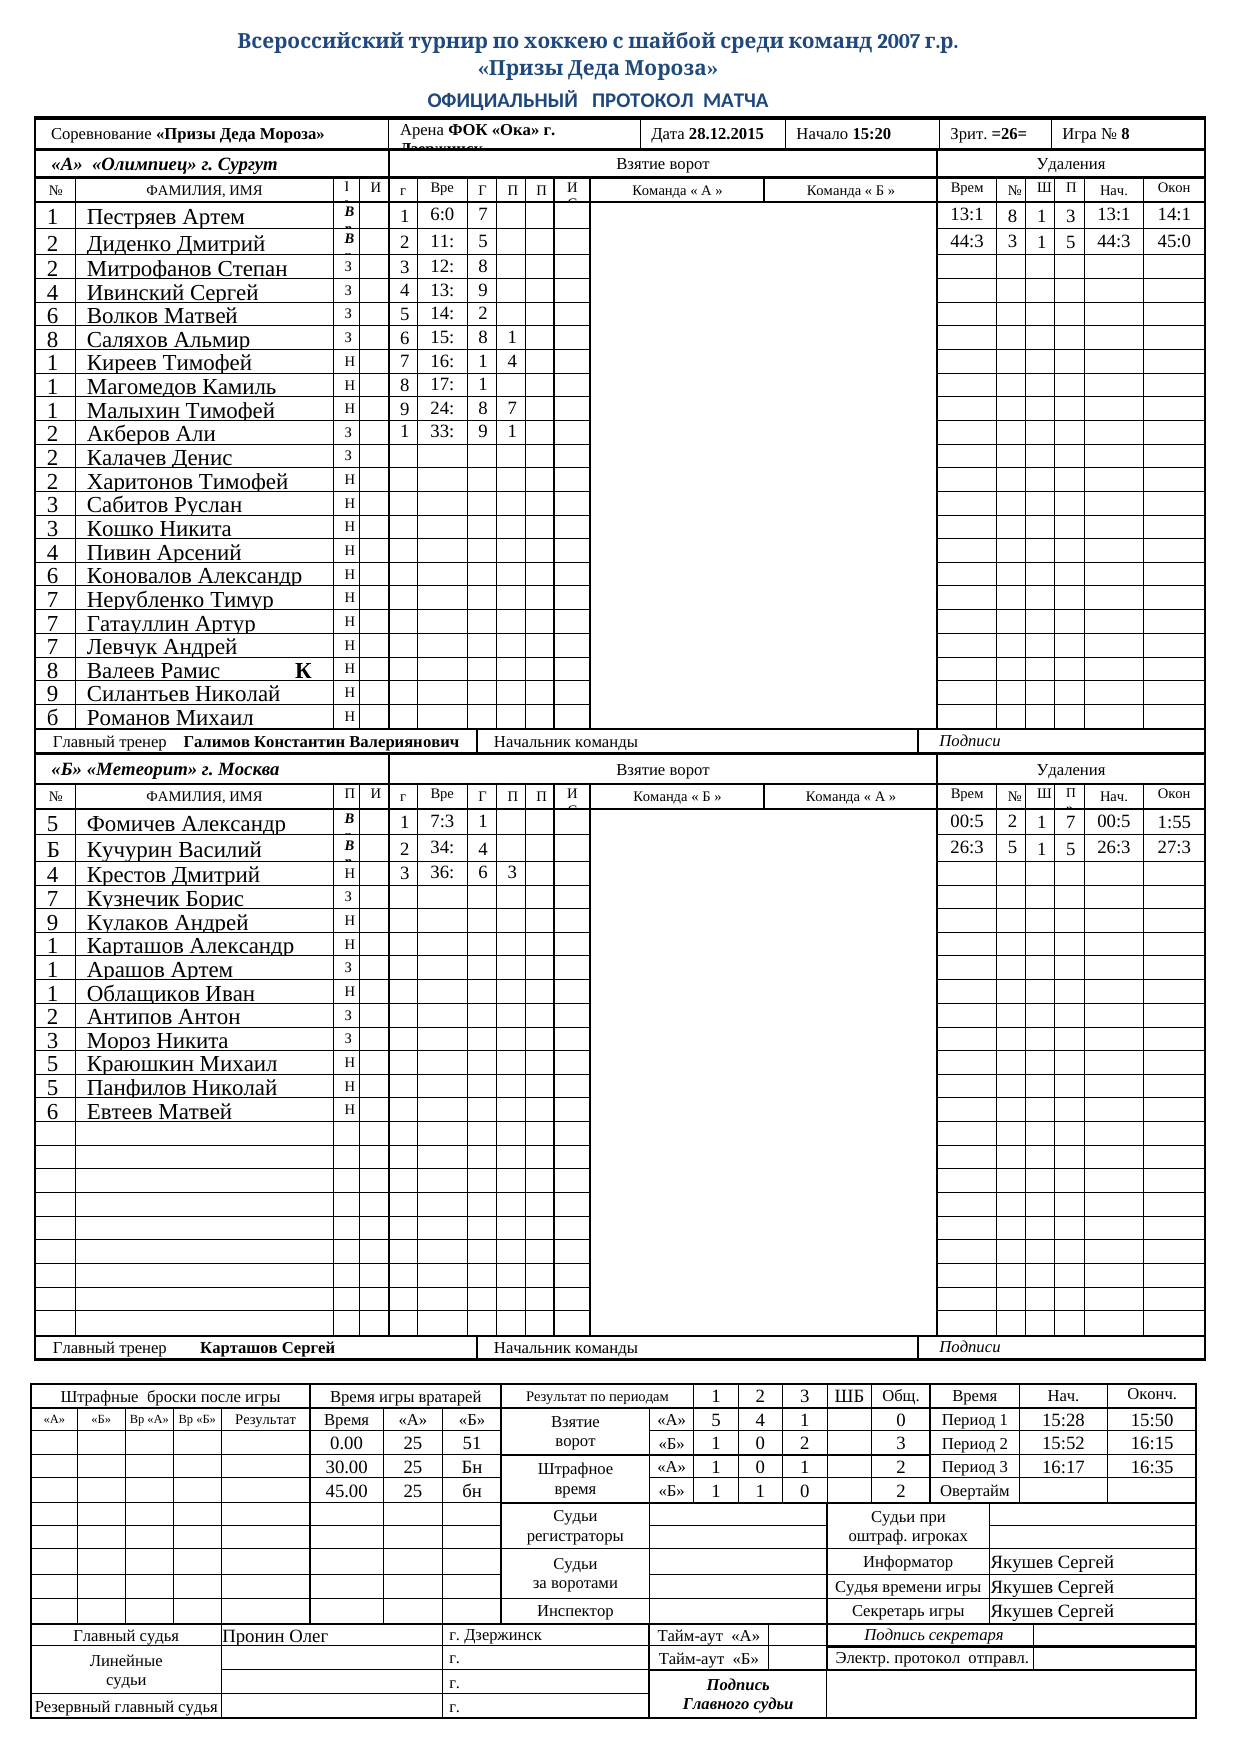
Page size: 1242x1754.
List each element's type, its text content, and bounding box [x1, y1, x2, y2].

table_cell ИС [555, 785, 589, 807]
table_cell З [334, 1004, 359, 1026]
table_cell [468, 658, 496, 680]
table_cell 33:16 [418, 421, 467, 443]
table_cell [997, 350, 1025, 373]
table_cell [443, 1526, 500, 1548]
table_cell Пр [1055, 179, 1084, 201]
table_cell [1144, 303, 1204, 325]
table_cell [497, 810, 525, 834]
table_cell [555, 1169, 589, 1192]
table_cell [1085, 610, 1143, 633]
table_cell Овертайм [931, 1478, 1019, 1502]
table_cell 16:13 [418, 350, 467, 373]
table_cell [997, 492, 1025, 514]
table_header Время [931, 1385, 1019, 1407]
table_cell [1055, 980, 1084, 1003]
table_cell [990, 1504, 1195, 1524]
table_cell [1085, 1169, 1143, 1192]
table_cell Н [334, 539, 359, 562]
table_cell [938, 563, 996, 585]
table_cell [1085, 1193, 1143, 1216]
table_cell [1026, 303, 1054, 325]
table_cell [468, 1051, 496, 1074]
table_cell [997, 255, 1025, 278]
table_cell [418, 610, 467, 633]
table_cell З [334, 445, 359, 467]
table_cell Оконч. [1144, 179, 1204, 201]
table_cell [555, 516, 589, 538]
table_cell [555, 1098, 589, 1121]
table_cell Саляхов Альмир [76, 326, 333, 349]
table_cell Г [468, 179, 496, 201]
table_cell 79 [36, 634, 75, 656]
table_cell [222, 1575, 309, 1598]
table_cell [390, 445, 417, 467]
table_cell [997, 862, 1025, 884]
table_cell 16 [36, 956, 75, 979]
table_cell [555, 1028, 589, 1050]
table_cell [769, 1625, 826, 1645]
table_cell [360, 421, 388, 443]
table_cell [78, 1478, 125, 1502]
table_cell 2 [872, 1456, 929, 1477]
table_cell [997, 1122, 1025, 1144]
table_cell [1055, 539, 1084, 562]
table_cell Подписи [919, 730, 1204, 752]
table_cell [526, 1311, 553, 1335]
table_cell [1026, 492, 1054, 514]
table_header 3 [783, 1385, 827, 1407]
table_cell [468, 610, 496, 633]
table_cell [997, 1098, 1025, 1121]
table_cell [390, 705, 417, 728]
table_cell [418, 1193, 467, 1216]
table_cell Акберов Али [76, 421, 333, 443]
table_cell Начальник команды [478, 1337, 917, 1358]
table_cell Карташов Александр [76, 933, 333, 955]
table_cell 25 [384, 1431, 442, 1454]
table_cell Иг [360, 179, 388, 201]
table_cell [997, 303, 1025, 325]
table_cell [1085, 1075, 1143, 1097]
table_cell [938, 421, 996, 443]
table_cell [555, 421, 589, 443]
table_cell Подпись Главного судьи [650, 1671, 826, 1717]
table_cell [360, 705, 388, 728]
table_cell 7:35 [418, 810, 467, 834]
table_cell [468, 563, 496, 585]
table_cell [1144, 909, 1204, 932]
table_cell [418, 539, 467, 562]
table_cell Малыхин Тимофей [76, 397, 333, 420]
table_cell [1026, 421, 1054, 443]
table_cell [938, 1240, 996, 1263]
table_header Общ. [872, 1385, 929, 1407]
table_cell [468, 1146, 496, 1168]
table_cell Тайм-аут «А» [650, 1625, 768, 1645]
table_cell [1055, 1264, 1084, 1286]
table_cell [1085, 1240, 1143, 1263]
table_cell [526, 1098, 553, 1121]
table_cell [555, 956, 589, 979]
table_cell [1026, 445, 1054, 467]
table_cell [1085, 539, 1143, 562]
table_cell [555, 610, 589, 633]
table_cell [497, 1169, 525, 1192]
table_cell [1055, 397, 1084, 420]
table_cell [418, 933, 467, 955]
table_cell [360, 1075, 388, 1097]
table_cell [360, 1004, 388, 1026]
table_cell [468, 681, 496, 704]
table_cell Н [334, 909, 359, 932]
table_cell [526, 862, 553, 884]
table_cell 15:28 [1020, 1409, 1107, 1430]
table_cell Евтеев Матвей [76, 1098, 333, 1121]
table_cell [1144, 1098, 1204, 1121]
table_cell [1144, 326, 1204, 349]
table_cell [78, 1599, 125, 1622]
table_cell [360, 1169, 388, 1192]
table_cell [1055, 1288, 1084, 1310]
table_cell 34:33 [418, 835, 467, 861]
table_cell [390, 1311, 417, 1335]
table_cell 87 [468, 397, 496, 420]
table_cell Период 3 [931, 1455, 1019, 1477]
table_cell [468, 1311, 496, 1335]
table_cell 1 [1026, 203, 1054, 228]
table_cell [126, 1478, 173, 1502]
table_cell [390, 1264, 417, 1286]
table_cell [1026, 980, 1054, 1003]
table_cell [526, 610, 553, 633]
table_cell [938, 1264, 996, 1286]
table_cell [497, 303, 525, 325]
table_cell [360, 835, 388, 861]
table_cell [174, 1549, 221, 1574]
table_cell Валеев Рамис К [76, 658, 333, 680]
table_cell [497, 563, 525, 585]
table_cell [418, 886, 467, 908]
table_cell 45.00 [311, 1478, 383, 1502]
table_cell [1055, 1122, 1084, 1144]
table_cell [997, 1169, 1025, 1192]
table_cell [1085, 563, 1143, 585]
table_cell [1026, 681, 1054, 704]
table_cell [526, 563, 553, 585]
table_cell [334, 1193, 359, 1216]
table_cell г. Дзержинск [443, 1625, 648, 1645]
table_cell [938, 374, 996, 396]
table_cell Пз [334, 179, 359, 201]
table_cell [418, 980, 467, 1003]
table_cell [360, 1240, 388, 1263]
table_cell Н [334, 586, 359, 609]
table_cell [997, 681, 1025, 704]
table_cell [418, 1240, 467, 1263]
table_cell [555, 586, 589, 609]
table_cell [468, 1075, 496, 1097]
table_cell [1055, 634, 1084, 656]
table_cell Якушев Сергей [990, 1599, 1195, 1622]
table_cell 12:36 [418, 255, 467, 278]
table_cell [555, 563, 589, 585]
table_cell [497, 1098, 525, 1121]
table_cell [938, 279, 996, 302]
table_cell № [997, 785, 1025, 807]
table_cell г. [443, 1646, 648, 1669]
table_cell [390, 1288, 417, 1310]
table_header Результат по периодам [502, 1385, 693, 1407]
table_cell [311, 1599, 383, 1622]
table_cell Главный тренер Галимов Константин Валериянович [36, 730, 476, 752]
table_cell [555, 810, 589, 834]
table_cell [997, 1240, 1025, 1263]
table_cell [32, 1478, 77, 1502]
table_cell [526, 539, 553, 562]
table_cell [555, 397, 589, 420]
table_cell [497, 1051, 525, 1074]
table_cell Романов Михаил [76, 705, 333, 728]
table_cell 2 [783, 1431, 827, 1454]
table_cell [1144, 1311, 1204, 1335]
table_cell [1055, 516, 1084, 538]
table_cell [555, 326, 589, 349]
table_cell 22 [997, 810, 1025, 834]
table_cell 1 [1026, 810, 1054, 834]
table_cell [555, 1075, 589, 1097]
table_cell 4 [36, 862, 75, 884]
table_cell Шт [1026, 179, 1054, 201]
table_cell З [334, 421, 359, 443]
table_cell З [334, 255, 359, 278]
table_cell [390, 1169, 417, 1192]
table_cell 4 [390, 279, 417, 302]
table_cell [418, 1264, 467, 1286]
table_cell [997, 610, 1025, 633]
table_cell 1 [739, 1478, 782, 1502]
table_cell [1085, 933, 1143, 955]
table_header ШБ [828, 1385, 871, 1407]
table_cell [555, 1264, 589, 1286]
table_cell [468, 1004, 496, 1026]
table_cell [1085, 516, 1143, 538]
table_cell [555, 445, 589, 467]
table_cell [36, 1311, 75, 1335]
table_cell [1055, 610, 1084, 633]
table_cell З [334, 303, 359, 325]
table_cell [1085, 445, 1143, 467]
table_cell [1055, 1311, 1084, 1335]
table_cell Бн [443, 1455, 500, 1477]
table_cell [1085, 1264, 1143, 1286]
table_cell [497, 1028, 525, 1050]
table_cell [1085, 1051, 1143, 1074]
table_cell [526, 1240, 553, 1263]
table_cell [555, 980, 589, 1003]
table_cell [1055, 1146, 1084, 1168]
table_cell Подпись секретаря [828, 1625, 1033, 1645]
table_cell [76, 1311, 333, 1335]
table_cell [938, 980, 996, 1003]
table_cell [1055, 956, 1084, 979]
table_cell [1085, 1122, 1143, 1144]
table_cell ФАМИЛИЯ, ИМЯ [76, 785, 333, 807]
table_cell [390, 1004, 417, 1026]
table_cell 13:14 [938, 203, 996, 228]
table_cell [1144, 681, 1204, 704]
table_cell [526, 1004, 553, 1026]
table_cell [334, 1288, 359, 1310]
table_cell [997, 421, 1025, 443]
table_cell 87 [468, 326, 496, 349]
table_cell [443, 1575, 500, 1598]
table_cell «А» [384, 1409, 442, 1430]
table_cell Пестряев Артем [76, 203, 333, 228]
table_cell [1055, 933, 1084, 955]
table_cell Кулаков Андрей [76, 909, 333, 932]
table_cell [468, 1169, 496, 1192]
table_cell 16:17 [1020, 1455, 1107, 1477]
table_cell [384, 1526, 442, 1548]
table_cell [1026, 1217, 1054, 1239]
table_header 1 [694, 1385, 738, 1407]
table_cell [384, 1575, 442, 1598]
table_cell [1144, 705, 1204, 728]
table_cell [497, 705, 525, 728]
table_cell [76, 1193, 333, 1216]
table_cell 0 [739, 1456, 782, 1477]
table_cell [1144, 1028, 1204, 1050]
table_cell [32, 1549, 77, 1574]
table_cell [418, 1028, 467, 1050]
table_cell [1055, 468, 1084, 491]
table_cell [526, 1217, 553, 1239]
table_cell 17:10 [418, 374, 467, 396]
table_cell 0 [872, 1409, 929, 1430]
table_cell Диденко Дмитрий [76, 229, 333, 254]
table_cell [360, 1217, 388, 1239]
table_cell [1055, 1240, 1084, 1263]
table_cell [390, 492, 417, 514]
table_cell [1085, 658, 1143, 680]
table_cell Пивин Арсений [76, 539, 333, 562]
table_cell 0 [739, 1431, 782, 1454]
table_cell Соревнование «Призы Деда Мороза» [36, 120, 388, 148]
table_cell [1055, 1217, 1084, 1239]
table_cell [497, 634, 525, 656]
table_cell 12 [468, 350, 496, 373]
table_cell [526, 1169, 553, 1192]
table_cell [526, 492, 553, 514]
table_cell № [36, 785, 75, 807]
table_cell Судьи регистраторы [502, 1504, 649, 1548]
table_cell Подписи [919, 1337, 1204, 1358]
table_cell [997, 1311, 1025, 1335]
table_cell [497, 1240, 525, 1263]
table_cell [1026, 539, 1054, 562]
table_cell [32, 1455, 77, 1477]
table_cell [1085, 326, 1143, 349]
table_cell [555, 350, 589, 373]
table_cell [497, 681, 525, 704]
table_cell Гатауллин Артур [76, 610, 333, 633]
table_cell [1144, 1075, 1204, 1097]
table_cell [1144, 634, 1204, 656]
table_cell [360, 1028, 388, 1050]
table_cell [390, 1075, 417, 1097]
table_cell [526, 374, 553, 396]
table_cell [555, 658, 589, 680]
table_cell [828, 1478, 871, 1502]
table_cell Время [938, 179, 996, 201]
table_cell [1144, 658, 1204, 680]
table_cell [418, 586, 467, 609]
table_cell [390, 681, 417, 704]
table_cell «Б» [78, 1409, 125, 1430]
table_cell [938, 1004, 996, 1026]
table_cell 4 [36, 279, 75, 302]
table_cell 3 [1055, 203, 1084, 228]
table_cell 11 [36, 933, 75, 955]
table_cell [32, 1575, 77, 1598]
table_cell [1144, 492, 1204, 514]
table_cell г [390, 179, 417, 201]
table_cell [390, 1193, 417, 1216]
table_cell [32, 1526, 77, 1548]
table_cell [997, 658, 1025, 680]
table_cell [468, 492, 496, 514]
table_header Штрафные броски после игры [32, 1385, 309, 1407]
table_cell [1144, 350, 1204, 373]
table_cell 6 [36, 303, 75, 325]
table_cell 5 [694, 1409, 738, 1430]
table_cell 87 [36, 658, 75, 680]
table_cell 77 [497, 397, 525, 420]
table_cell [468, 468, 496, 491]
table_cell [468, 1288, 496, 1310]
table_cell [36, 1169, 75, 1192]
table_cell [997, 397, 1025, 420]
table_cell [174, 1431, 221, 1454]
table_cell [174, 1478, 221, 1502]
table_cell [555, 374, 589, 396]
table_cell 26:32 [1085, 835, 1143, 861]
table_cell [360, 810, 388, 834]
table_cell [1085, 1288, 1143, 1310]
table_cell Вр [334, 203, 359, 228]
table_cell Н [334, 681, 359, 704]
table_cell [1026, 397, 1054, 420]
table_cell [468, 886, 496, 908]
table_cell [36, 1264, 75, 1286]
table_cell [468, 1217, 496, 1239]
table_cell [1085, 374, 1143, 396]
table_cell [390, 1051, 417, 1074]
table_cell [997, 468, 1025, 491]
table_cell [526, 303, 553, 325]
table_cell [1055, 303, 1084, 325]
table_cell [526, 1051, 553, 1074]
table_cell [1026, 1193, 1054, 1216]
table_cell [360, 255, 388, 278]
table_cell [390, 516, 417, 538]
table_cell [36, 1122, 75, 1144]
table_cell [418, 1051, 467, 1074]
table_cell 7 [1055, 810, 1084, 834]
table_cell 12 [497, 326, 525, 349]
table_cell [311, 1526, 383, 1548]
table_cell [1020, 1478, 1107, 1502]
table_cell 30.00 [311, 1455, 383, 1477]
table_cell 1 [694, 1456, 738, 1477]
table_cell [938, 610, 996, 633]
table_cell 29 [468, 303, 496, 325]
table_cell [526, 810, 553, 834]
table_cell [997, 516, 1025, 538]
table_cell [334, 1169, 359, 1192]
table_cell [1026, 956, 1054, 979]
table_cell 00:55 [1085, 810, 1143, 834]
table_cell [938, 681, 996, 704]
table_cell П [526, 179, 553, 201]
table_cell [1085, 909, 1143, 932]
table_cell [36, 1217, 75, 1239]
table_cell 77. [36, 610, 75, 633]
table_cell [1085, 862, 1143, 884]
table_cell [1144, 1288, 1204, 1310]
table_cell [938, 539, 996, 562]
table_cell [1144, 956, 1204, 979]
table_cell [126, 1549, 173, 1574]
table_cell [418, 1288, 467, 1310]
table_cell [360, 658, 388, 680]
table_cell Вр [334, 835, 359, 861]
table_cell [1026, 658, 1054, 680]
table_cell [334, 1264, 359, 1286]
table_cell [468, 1122, 496, 1144]
table_cell Ивинский Сергей [76, 279, 333, 302]
table_cell [497, 229, 525, 254]
table_cell З [334, 1028, 359, 1050]
table_cell Облащиков Иван [76, 980, 333, 1003]
table_cell [126, 1455, 173, 1477]
table_cell [384, 1503, 442, 1524]
table_cell [497, 1146, 525, 1168]
table_cell № [997, 179, 1025, 201]
table_cell [174, 1455, 221, 1477]
table_cell [938, 1122, 996, 1144]
table_cell [1026, 563, 1054, 585]
table_cell [526, 255, 553, 278]
table_cell [32, 1599, 77, 1622]
table_cell бн [36, 705, 75, 728]
table_cell [997, 1146, 1025, 1168]
table_cell [555, 1240, 589, 1263]
table_cell П [497, 179, 525, 201]
table_cell [360, 1311, 388, 1335]
table_cell [828, 1431, 871, 1454]
table_cell [390, 980, 417, 1003]
table_cell Зрит. =26= [940, 120, 1051, 148]
table_cell 1 [390, 203, 417, 228]
table_cell Вр [334, 229, 359, 254]
table_cell [360, 492, 388, 514]
table_cell [938, 586, 996, 609]
table_cell Н [334, 1098, 359, 1121]
table_cell [526, 1193, 553, 1216]
table_cell [1026, 279, 1054, 302]
table_cell [334, 1146, 359, 1168]
table_cell [526, 586, 553, 609]
table_cell [76, 1146, 333, 1168]
table_cell г. [443, 1670, 648, 1693]
table_cell [526, 279, 553, 302]
table_cell [222, 1670, 442, 1693]
table_cell 17 [36, 980, 75, 1003]
table_cell 10 [390, 421, 417, 443]
table_cell [938, 303, 996, 325]
table_cell [468, 933, 496, 955]
table_cell [1144, 1122, 1204, 1144]
table_cell [1085, 634, 1143, 656]
table_cell [390, 539, 417, 562]
table_cell З [334, 279, 359, 302]
table_cell [997, 1004, 1025, 1026]
table_cell [1026, 1028, 1054, 1050]
table_cell [78, 1549, 125, 1574]
table_cell Н [334, 1075, 359, 1097]
table_cell [555, 539, 589, 562]
table_cell 68 [36, 1098, 75, 1121]
table_cell Взятие ворот [390, 755, 936, 783]
table_cell 15:52 [1020, 1431, 1107, 1454]
table_cell [1055, 909, 1084, 932]
table_cell Пр [1055, 785, 1084, 807]
table_cell Н [334, 516, 359, 538]
table_cell Калачев Денис [76, 445, 333, 467]
table_cell [360, 862, 388, 884]
table_cell [1085, 279, 1143, 302]
table_cell 5? [468, 229, 496, 254]
table_cell [526, 705, 553, 728]
table_cell [126, 1526, 173, 1548]
table_header Время игры вратарей [311, 1385, 500, 1407]
table_cell [468, 586, 496, 609]
table_cell [1085, 1004, 1143, 1026]
table_cell [1085, 886, 1143, 908]
table_cell [78, 1526, 125, 1548]
table_cell [497, 279, 525, 302]
table_cell [497, 1311, 525, 1335]
table_cell [418, 1098, 467, 1121]
table_cell [938, 933, 996, 955]
table_cell [222, 1694, 442, 1717]
table_cell [468, 909, 496, 932]
table_cell Вр «Б» [174, 1409, 221, 1430]
table_cell [1085, 1146, 1143, 1168]
table_cell [1144, 468, 1204, 491]
table_cell Время [418, 179, 467, 201]
table_cell Сабитов Руслан [76, 492, 333, 514]
table_cell [591, 203, 936, 728]
table_cell [1085, 397, 1143, 420]
table_cell [1026, 933, 1054, 955]
table_cell [1055, 886, 1084, 908]
table_cell Н [334, 980, 359, 1003]
table_cell [1026, 1264, 1054, 1286]
table_cell 44:32 [1085, 229, 1143, 254]
table_cell бн [443, 1478, 500, 1502]
table_cell Н [334, 350, 359, 373]
table_cell [418, 634, 467, 656]
table_cell [360, 374, 388, 396]
table_cell ИС [555, 179, 589, 201]
table_cell [1055, 326, 1084, 349]
table_cell 24:02 [418, 397, 467, 420]
table_cell Н [334, 397, 359, 420]
table_cell [1026, 1169, 1054, 1192]
table_header 2 [739, 1385, 782, 1407]
table_cell 1 [1026, 835, 1054, 861]
table_cell [497, 203, 525, 228]
table_cell 1 [694, 1478, 738, 1502]
table_cell [1055, 1169, 1084, 1192]
table_cell [390, 634, 417, 656]
table_cell 5 [1055, 229, 1084, 254]
table_cell [526, 980, 553, 1003]
table_cell «Б» [443, 1409, 500, 1430]
table_cell [938, 658, 996, 680]
table_cell 16:35 [1108, 1455, 1195, 1477]
table_cell [1026, 326, 1054, 349]
table_cell Н [334, 1051, 359, 1074]
table_cell [468, 1098, 496, 1121]
table_cell [1026, 1051, 1054, 1074]
table_cell [360, 610, 388, 633]
table_cell Начало 15:20 [786, 120, 939, 148]
table_cell [32, 1503, 77, 1524]
table_cell [334, 1217, 359, 1239]
table_cell [555, 862, 589, 884]
table_cell 40 [36, 539, 75, 562]
table_cell 99 [468, 279, 496, 302]
table_cell [1026, 610, 1054, 633]
table_cell [497, 658, 525, 680]
table_cell Крестов Дмитрий [76, 862, 333, 884]
table_cell [334, 1122, 359, 1144]
table_cell [1085, 586, 1143, 609]
table_cell [390, 586, 417, 609]
table_cell [360, 539, 388, 562]
table_cell [222, 1526, 309, 1548]
table_cell 2 [872, 1478, 929, 1502]
table_cell [555, 1122, 589, 1144]
table_cell Н [334, 563, 359, 585]
table_cell Тайм-аут «Б» [650, 1646, 768, 1669]
table_cell [1055, 1098, 1084, 1121]
table_cell [997, 1264, 1025, 1286]
table_cell [36, 1193, 75, 1216]
table_cell 8 [997, 203, 1025, 228]
table_cell [360, 1288, 388, 1310]
table_cell [418, 563, 467, 585]
table_cell [76, 1240, 333, 1263]
table_cell [418, 492, 467, 514]
table_cell [997, 445, 1025, 467]
table_cell [418, 1146, 467, 1168]
table_cell [390, 886, 417, 908]
table_cell [390, 1028, 417, 1050]
table_cell [418, 1004, 467, 1026]
table_cell [1026, 1146, 1054, 1168]
table_cell [526, 397, 553, 420]
table_cell 22 [36, 1004, 75, 1026]
table_cell ФАМИЛИЯ, ИМЯ [76, 179, 333, 201]
table_cell 00:55 [938, 810, 996, 834]
table_cell Инспектор [502, 1599, 649, 1622]
table_cell Вр «А» [126, 1409, 173, 1430]
table_cell [938, 516, 996, 538]
table_cell [938, 909, 996, 932]
table_cell [997, 563, 1025, 585]
table_cell [526, 445, 553, 467]
table_cell [497, 1122, 525, 1144]
table_cell [526, 658, 553, 680]
table_cell № [36, 179, 75, 201]
table_cell [360, 1098, 388, 1121]
table_cell [650, 1526, 826, 1548]
table_cell 11 [468, 810, 496, 834]
table_cell Волков Матвей [76, 303, 333, 325]
table_cell [526, 909, 553, 932]
table_cell [311, 1549, 383, 1574]
table_cell [468, 956, 496, 979]
table_cell Судьи за воротами [502, 1549, 649, 1598]
table_cell 69 [36, 563, 75, 585]
table_cell [938, 862, 996, 884]
table_cell [390, 1098, 417, 1121]
table_cell [1144, 397, 1204, 420]
table_cell 59 [997, 835, 1025, 861]
table_cell [526, 468, 553, 491]
table_cell [126, 1575, 173, 1598]
table_cell [1055, 1028, 1084, 1050]
table_cell [997, 909, 1025, 932]
table_cell 1 [694, 1431, 738, 1454]
table_cell 44:32 [938, 229, 996, 254]
table_cell [36, 1288, 75, 1310]
table_cell [555, 681, 589, 704]
table_cell 31 [36, 516, 75, 538]
table_cell [468, 705, 496, 728]
table_cell [418, 1311, 467, 1335]
table_cell [497, 610, 525, 633]
table_cell [1055, 563, 1084, 585]
table_cell [1026, 1240, 1054, 1263]
table_cell [769, 1646, 826, 1669]
table_cell 53 [36, 1051, 75, 1074]
table_cell [76, 1169, 333, 1192]
table_cell Штрафное время [502, 1456, 649, 1502]
table_cell 2 [390, 229, 417, 254]
table_cell Нач. [1085, 785, 1143, 807]
table_cell [1026, 1288, 1054, 1310]
table_cell [555, 1051, 589, 1074]
table_cell 51 [443, 1431, 500, 1454]
table_cell [497, 374, 525, 396]
table_cell [526, 634, 553, 656]
table_cell [526, 516, 553, 538]
table_cell [1144, 255, 1204, 278]
table_cell 99 [468, 421, 496, 443]
table_cell [555, 303, 589, 325]
table_cell Команда « А » [765, 785, 936, 807]
table_cell 30 [36, 492, 75, 514]
table_cell [418, 956, 467, 979]
table_cell [938, 1051, 996, 1074]
table_cell [526, 1146, 553, 1168]
table_cell Удаления [938, 151, 1204, 176]
table_header Нач. [1020, 1385, 1107, 1407]
table_cell [1144, 1051, 1204, 1074]
table_cell [468, 980, 496, 1003]
table_cell [1144, 586, 1204, 609]
table_cell Арашов Артем [76, 956, 333, 979]
table_cell 0.00 [311, 1431, 383, 1454]
table_cell [222, 1549, 309, 1574]
table_cell «Б» [650, 1431, 693, 1454]
table_cell [997, 634, 1025, 656]
table_cell Силантьев Николай [76, 681, 333, 704]
table_cell Н [334, 374, 359, 396]
table_cell [497, 516, 525, 538]
table_cell 3 [390, 255, 417, 278]
table_cell [360, 1051, 388, 1074]
table_cell [938, 492, 996, 514]
table_cell «Б» [650, 1478, 693, 1502]
table_cell [1085, 956, 1143, 979]
table_cell 13:44 [418, 279, 467, 302]
table_cell Краюшкин Михаил [76, 1051, 333, 1074]
table_cell [334, 1240, 359, 1263]
table_cell [497, 1075, 525, 1097]
table_cell [78, 1503, 125, 1524]
table_cell Линейные судьи [32, 1646, 221, 1693]
table_cell Вр [334, 810, 359, 834]
table_cell [468, 1193, 496, 1216]
table_cell [1026, 705, 1054, 728]
table_cell Н [334, 658, 359, 680]
table_cell [76, 1288, 333, 1310]
table_cell Результат [222, 1409, 309, 1430]
table_cell [126, 1431, 173, 1454]
table_cell [497, 909, 525, 932]
table_cell Период 1 [931, 1409, 1019, 1430]
table_cell П [526, 785, 553, 807]
table_cell [32, 1431, 77, 1454]
table_cell [360, 397, 388, 420]
table_cell [938, 326, 996, 349]
table_cell [384, 1549, 442, 1574]
table_cell Электр. протокол отправл. [828, 1648, 1033, 1669]
table_cell 0 [783, 1478, 827, 1502]
table_cell [360, 1146, 388, 1168]
table_cell [497, 445, 525, 467]
table_cell 71 [468, 203, 496, 228]
table_cell [938, 1098, 996, 1121]
table_cell [497, 835, 525, 861]
table_cell [1026, 634, 1054, 656]
table_cell Арена ФОК «Ока» г. Дзержинск [389, 120, 640, 148]
table_cell [390, 956, 417, 979]
table_cell Резервный главный судья [32, 1694, 221, 1717]
table_cell Митрофанов Степан [76, 255, 333, 278]
table_cell [174, 1599, 221, 1622]
table_cell [360, 1193, 388, 1216]
table_cell [1055, 255, 1084, 278]
table_cell [418, 681, 467, 704]
table_cell [443, 1599, 500, 1622]
table_cell [997, 1028, 1025, 1050]
table_cell [1144, 1169, 1204, 1192]
table_cell [526, 326, 553, 349]
table_cell 59 [36, 1075, 75, 1097]
table_cell [1144, 1193, 1204, 1216]
table_cell [1055, 421, 1084, 443]
table_cell «А» [650, 1456, 693, 1477]
table_cell 16:15 [1108, 1431, 1195, 1454]
table_cell [1108, 1478, 1195, 1502]
table_cell Левчук Андрей [76, 634, 333, 656]
table_cell [497, 255, 525, 278]
table_cell [997, 933, 1025, 955]
table_cell [555, 492, 589, 514]
table_cell [360, 229, 388, 254]
table_cell 4 [739, 1409, 782, 1430]
table_cell 20 [36, 421, 75, 443]
table_cell [997, 1288, 1025, 1310]
table_cell [311, 1503, 383, 1524]
table_cell Начальник команды [478, 730, 917, 752]
table_cell [497, 886, 525, 908]
table_cell 15:50 [1108, 1409, 1195, 1430]
table_cell [1055, 586, 1084, 609]
table_cell 13:14 [1085, 203, 1143, 228]
table_cell Фомичев Александр [76, 810, 333, 834]
table_cell 68 [468, 862, 496, 884]
table_cell Панфилов Николай [76, 1075, 333, 1097]
table_cell [997, 326, 1025, 349]
table_cell Время [311, 1409, 383, 1430]
table_cell [360, 516, 388, 538]
table_cell [526, 1075, 553, 1097]
table_cell [1144, 1146, 1204, 1168]
table_cell Кузнечик Борис [76, 886, 333, 908]
table_cell [1055, 374, 1084, 396]
table_cell [360, 303, 388, 325]
table_cell Взятие ворот [390, 151, 936, 176]
table_cell Кошко Никита [76, 516, 333, 538]
table_cell [938, 468, 996, 491]
table_cell [997, 539, 1025, 562]
table_cell [390, 1240, 417, 1263]
table_cell [1085, 468, 1143, 491]
table_cell [468, 1028, 496, 1050]
table_cell [997, 980, 1025, 1003]
table_cell [526, 350, 553, 373]
table_cell [1144, 421, 1204, 443]
table_cell [650, 1549, 826, 1574]
table_cell [222, 1478, 309, 1502]
table_cell [1144, 862, 1204, 884]
table_cell [222, 1431, 309, 1454]
table_cell 1 [390, 810, 417, 834]
table_cell [1034, 1648, 1195, 1669]
table_cell «А» [650, 1409, 693, 1430]
table_cell [1144, 980, 1204, 1003]
table_cell [497, 1004, 525, 1026]
table_cell [1055, 862, 1084, 884]
table_cell Главный судья [32, 1625, 221, 1645]
table_cell 11 [497, 421, 525, 443]
table_cell Н [334, 705, 359, 728]
table_cell [497, 586, 525, 609]
table_cell [1144, 374, 1204, 396]
table_cell [555, 229, 589, 254]
table_cell 2 [36, 255, 75, 278]
table_cell 25 [36, 229, 75, 254]
table_cell [1055, 1004, 1084, 1026]
table_cell [1085, 1217, 1143, 1239]
table_cell Н [334, 862, 359, 884]
table_cell [997, 1193, 1025, 1216]
table_cell 14:14 [418, 303, 467, 325]
table_cell [1085, 705, 1143, 728]
table_cell 27:32 [1144, 835, 1204, 861]
table_cell [497, 1217, 525, 1239]
table_cell 6 [390, 326, 417, 349]
table_cell [360, 681, 388, 704]
table_cell Пз [334, 785, 359, 807]
table_cell [222, 1503, 309, 1524]
table_cell Период 2 [931, 1431, 1019, 1454]
table_cell «А» «Олимпиец» г. Сургут [36, 151, 388, 176]
table_cell [938, 1217, 996, 1239]
table_cell Н [334, 468, 359, 491]
table_cell Харитонов Тимофей [76, 468, 333, 491]
table_cell [1026, 886, 1054, 908]
table_cell 25 [384, 1478, 442, 1502]
table_cell [443, 1549, 500, 1574]
table_cell [360, 326, 388, 349]
table_cell 18 [36, 203, 75, 228]
table_cell [650, 1504, 826, 1524]
table_cell Н [334, 634, 359, 656]
table_cell Главный тренер Карташов Сергей [36, 1337, 476, 1358]
table_cell Команда « А » [591, 179, 763, 201]
table_cell Судья времени игры [828, 1575, 989, 1598]
table_cell [938, 350, 996, 373]
table_cell 31 [997, 229, 1025, 254]
table_cell [526, 886, 553, 908]
table_header Всероссийский турнир по хоккею с шайбой среди команд 2007 г.р. «Призы Деда Мороза» ОФИЦИАЛЬНЫЙ ПРОТОКОЛ МАТЧА [165, 30, 1031, 116]
table_cell [1144, 1217, 1204, 1239]
table_cell [555, 886, 589, 908]
table_cell [1085, 303, 1143, 325]
table_cell [390, 610, 417, 633]
table_cell Дата 28.12.2015 [641, 120, 785, 148]
table_cell 14:14 [1144, 203, 1204, 228]
table_cell Шт [1026, 785, 1054, 807]
table_cell Нерубленко Тимур [76, 586, 333, 609]
table_cell [997, 586, 1025, 609]
table_cell [1026, 1004, 1054, 1026]
table_cell 9 [36, 909, 75, 932]
table_cell 51 [36, 810, 75, 834]
table_cell 71 [36, 586, 75, 609]
table_cell [360, 563, 388, 585]
table_cell [555, 203, 589, 228]
table_cell [938, 705, 996, 728]
table_cell [36, 1240, 75, 1263]
table_cell [497, 1288, 525, 1310]
table_cell 3 [390, 862, 417, 884]
table_cell [497, 1264, 525, 1286]
table_cell [555, 933, 589, 955]
table_cell [827, 1671, 1195, 1717]
table_cell [938, 255, 996, 278]
table_cell 26 [36, 445, 75, 467]
table_cell [418, 658, 467, 680]
table_cell [938, 1288, 996, 1310]
table_cell Взятие ворот [502, 1409, 649, 1454]
table_cell [997, 279, 1025, 302]
table_cell Мороз Никита [76, 1028, 333, 1050]
table_cell [311, 1575, 383, 1598]
table_cell [360, 980, 388, 1003]
table_cell 11:28 [418, 229, 467, 254]
table_cell [418, 1075, 467, 1097]
table_cell [1085, 1311, 1143, 1335]
table_cell [1034, 1625, 1195, 1645]
table_cell [1055, 1075, 1084, 1097]
table_cell [468, 539, 496, 562]
table_cell [938, 1169, 996, 1192]
table_cell Секретарь игры [828, 1599, 989, 1622]
table_cell 4 [497, 350, 525, 373]
table_cell Команда « Б » [591, 785, 763, 807]
table_cell [360, 933, 388, 955]
table_cell [591, 810, 936, 1335]
table_cell [555, 1193, 589, 1216]
table_cell [938, 1146, 996, 1168]
table_cell [555, 835, 589, 861]
table_cell [1055, 279, 1084, 302]
table_cell [126, 1599, 173, 1622]
table_cell Антипов Антон [76, 1004, 333, 1026]
table_cell [1055, 681, 1084, 704]
table_cell [360, 1122, 388, 1144]
table_cell [555, 468, 589, 491]
table_cell [418, 468, 467, 491]
table_cell Н [334, 492, 359, 514]
table_cell [468, 1240, 496, 1263]
table_cell Пронин Олег [222, 1625, 442, 1645]
table_cell 99 [36, 681, 75, 704]
table_header Оконч. [1108, 1385, 1195, 1407]
table_cell [1026, 350, 1054, 373]
table_cell [360, 886, 388, 908]
table_cell [360, 634, 388, 656]
table_cell 4 [468, 835, 496, 861]
table_cell [1144, 1264, 1204, 1286]
table_cell [526, 1288, 553, 1310]
table_cell [78, 1431, 125, 1454]
table_cell [1144, 563, 1204, 585]
table_cell [78, 1455, 125, 1477]
table_cell [526, 1028, 553, 1050]
table_cell [555, 1311, 589, 1335]
table_cell [997, 1217, 1025, 1239]
table_cell [938, 634, 996, 656]
table_cell 9 [390, 397, 417, 420]
table_cell [174, 1526, 221, 1548]
table_cell [222, 1455, 309, 1477]
table_cell [334, 1311, 359, 1335]
table_cell [468, 634, 496, 656]
table_cell 6:07 [418, 203, 467, 228]
table_cell [526, 933, 553, 955]
table_cell Иг [360, 785, 388, 807]
table_cell Судьи при оштраф. игроках [828, 1504, 989, 1548]
table_cell 15:44 [418, 326, 467, 349]
table_cell [78, 1575, 125, 1598]
table_cell [1144, 279, 1204, 302]
table_cell [1026, 1122, 1054, 1144]
table_cell [418, 1122, 467, 1144]
table_cell [997, 374, 1025, 396]
table_cell [1026, 909, 1054, 932]
table_cell [555, 255, 589, 278]
table_cell [1085, 492, 1143, 514]
table_cell [1055, 445, 1084, 467]
table_cell [1026, 1311, 1054, 1335]
table_cell Коновалов Александр [76, 563, 333, 585]
table_cell 3 [872, 1431, 929, 1454]
table_cell [390, 468, 417, 491]
table_cell [497, 468, 525, 491]
table_cell 1 [783, 1409, 827, 1430]
table_cell [990, 1526, 1195, 1548]
table_cell [360, 203, 388, 228]
table_cell [1144, 610, 1204, 633]
table_cell Время [418, 785, 467, 807]
table_cell [390, 563, 417, 585]
table_cell [938, 1028, 996, 1050]
table_cell З [334, 886, 359, 908]
table_cell [526, 681, 553, 704]
table_cell [497, 956, 525, 979]
table_cell [997, 886, 1025, 908]
table_cell [1144, 1004, 1204, 1026]
table_cell [526, 835, 553, 861]
table_cell Магомедов Камиль [76, 374, 333, 396]
table_cell [938, 1193, 996, 1216]
table_cell Якушев Сергей [990, 1549, 1195, 1574]
table_cell Время [938, 785, 996, 807]
table_cell [1085, 350, 1143, 373]
table_cell [443, 1503, 500, 1524]
table_cell [555, 1217, 589, 1239]
table_cell П [497, 785, 525, 807]
table_cell [222, 1599, 309, 1622]
table_cell [126, 1503, 173, 1524]
table_cell 25 [384, 1455, 442, 1477]
table_cell [1055, 658, 1084, 680]
table_cell «Б» «Метеорит» г. Москва [36, 755, 388, 783]
table_cell [997, 1051, 1025, 1074]
table_cell 87 [468, 255, 496, 278]
table_cell [555, 909, 589, 932]
table_cell Н [334, 933, 359, 955]
table_cell Информатор [828, 1549, 989, 1574]
table_cell [526, 229, 553, 254]
table_cell [360, 956, 388, 979]
table_cell [360, 468, 388, 491]
table_cell [1144, 445, 1204, 467]
table_cell [555, 279, 589, 302]
table_cell [390, 1122, 417, 1144]
table_cell Н [334, 610, 359, 633]
table_cell [1085, 980, 1143, 1003]
table_cell [555, 1004, 589, 1026]
table_cell [418, 705, 467, 728]
table_cell [174, 1503, 221, 1524]
table_cell [497, 980, 525, 1003]
table_cell [468, 445, 496, 467]
table_cell [526, 421, 553, 443]
table_cell 12 [36, 374, 75, 396]
table_cell [555, 705, 589, 728]
table_cell Удаления [938, 755, 1204, 783]
table_cell 1 [1026, 229, 1054, 254]
table_cell [76, 1122, 333, 1144]
table_cell [938, 445, 996, 467]
table_cell [418, 909, 467, 932]
table_cell [360, 1264, 388, 1286]
table_cell [174, 1575, 221, 1598]
table_cell [390, 933, 417, 955]
table_cell [390, 909, 417, 932]
table_cell [1026, 255, 1054, 278]
table_cell [497, 933, 525, 955]
table_cell [938, 1311, 996, 1335]
table_cell Бн [36, 835, 75, 861]
table_cell [1085, 681, 1143, 704]
table_cell [938, 886, 996, 908]
table_cell 7 [36, 886, 75, 908]
table_cell [997, 1075, 1025, 1097]
table_cell [1085, 1028, 1143, 1050]
table_cell [1026, 468, 1054, 491]
table_cell 1:55 [1144, 810, 1204, 834]
table_cell [390, 1146, 417, 1168]
table_cell 7 [390, 350, 417, 373]
table_cell [360, 445, 388, 467]
table_cell [360, 279, 388, 302]
table_cell [390, 658, 417, 680]
table_cell [1144, 539, 1204, 562]
table_cell 14 [36, 397, 75, 420]
table_cell 36 [497, 862, 525, 884]
table_cell [1055, 350, 1084, 373]
table_cell [497, 539, 525, 562]
table_cell 5 [390, 303, 417, 325]
table_cell [526, 1264, 553, 1286]
table_cell [1085, 421, 1143, 443]
table_cell [1026, 1075, 1054, 1097]
table_cell [938, 1075, 996, 1097]
table_cell Команда « Б » [765, 179, 936, 201]
table_cell [997, 956, 1025, 979]
table_cell [1026, 516, 1054, 538]
table_cell 8 [36, 326, 75, 349]
table_cell 11 [36, 350, 75, 373]
table_cell 36 [36, 1028, 75, 1050]
table_cell 36:02 [418, 862, 467, 884]
table_cell 2 [390, 835, 417, 861]
table_cell [468, 1264, 496, 1286]
table_cell [418, 1169, 467, 1192]
table_cell 5 [1055, 835, 1084, 861]
table_cell [418, 1217, 467, 1239]
table_cell [1055, 1193, 1084, 1216]
table_cell [1085, 255, 1143, 278]
table_cell [418, 445, 467, 467]
table_cell Оконч. [1144, 785, 1204, 807]
table_cell [555, 1288, 589, 1310]
table_cell 45:00 [1144, 229, 1204, 254]
table_cell [360, 909, 388, 932]
table_cell г. [443, 1694, 648, 1717]
table_cell Кучурин Василий [76, 835, 333, 861]
table_cell г [390, 785, 417, 807]
table_cell [526, 956, 553, 979]
table_cell З [334, 326, 359, 349]
table_cell 1 [783, 1456, 827, 1477]
table_cell [1085, 1098, 1143, 1121]
table_cell [828, 1456, 871, 1477]
table_cell [650, 1599, 826, 1622]
table_cell [360, 350, 388, 373]
table_cell [1055, 705, 1084, 728]
table_cell [555, 1146, 589, 1168]
table_cell [497, 492, 525, 514]
table_cell [1055, 492, 1084, 514]
table_cell «А» [32, 1409, 77, 1430]
table_cell 29 [36, 468, 75, 491]
table_cell [222, 1646, 442, 1669]
table_cell [76, 1264, 333, 1286]
table_cell [526, 1122, 553, 1144]
table_cell Нач. [1085, 179, 1143, 201]
table_cell [418, 516, 467, 538]
table_cell [468, 516, 496, 538]
table_cell 26:32 [938, 835, 996, 861]
table_cell [1026, 374, 1054, 396]
table_cell [828, 1409, 871, 1430]
table_cell [360, 586, 388, 609]
table_cell Г [468, 785, 496, 807]
table_cell [1026, 1098, 1054, 1121]
table_cell [497, 1193, 525, 1216]
table_cell [938, 397, 996, 420]
table_cell [76, 1217, 333, 1239]
table_cell Киреев Тимофей [76, 350, 333, 373]
table_cell [555, 634, 589, 656]
table_cell [1055, 1051, 1084, 1074]
table_cell [526, 203, 553, 228]
table_cell [384, 1599, 442, 1622]
table_cell [1144, 516, 1204, 538]
table_cell [1144, 933, 1204, 955]
table_cell [938, 956, 996, 979]
table_cell 8 [390, 374, 417, 396]
table_cell [390, 1217, 417, 1239]
table_cell З [334, 956, 359, 979]
table_cell [1026, 586, 1054, 609]
table_cell [650, 1575, 826, 1598]
table_cell [1144, 886, 1204, 908]
table_cell [1144, 1240, 1204, 1263]
table_cell [36, 1146, 75, 1168]
table_cell Якушев Сергей [990, 1575, 1195, 1598]
table_cell [1026, 862, 1054, 884]
table_cell [997, 705, 1025, 728]
table_cell Игра № 8 [1052, 120, 1204, 148]
table_cell 14 [468, 374, 496, 396]
